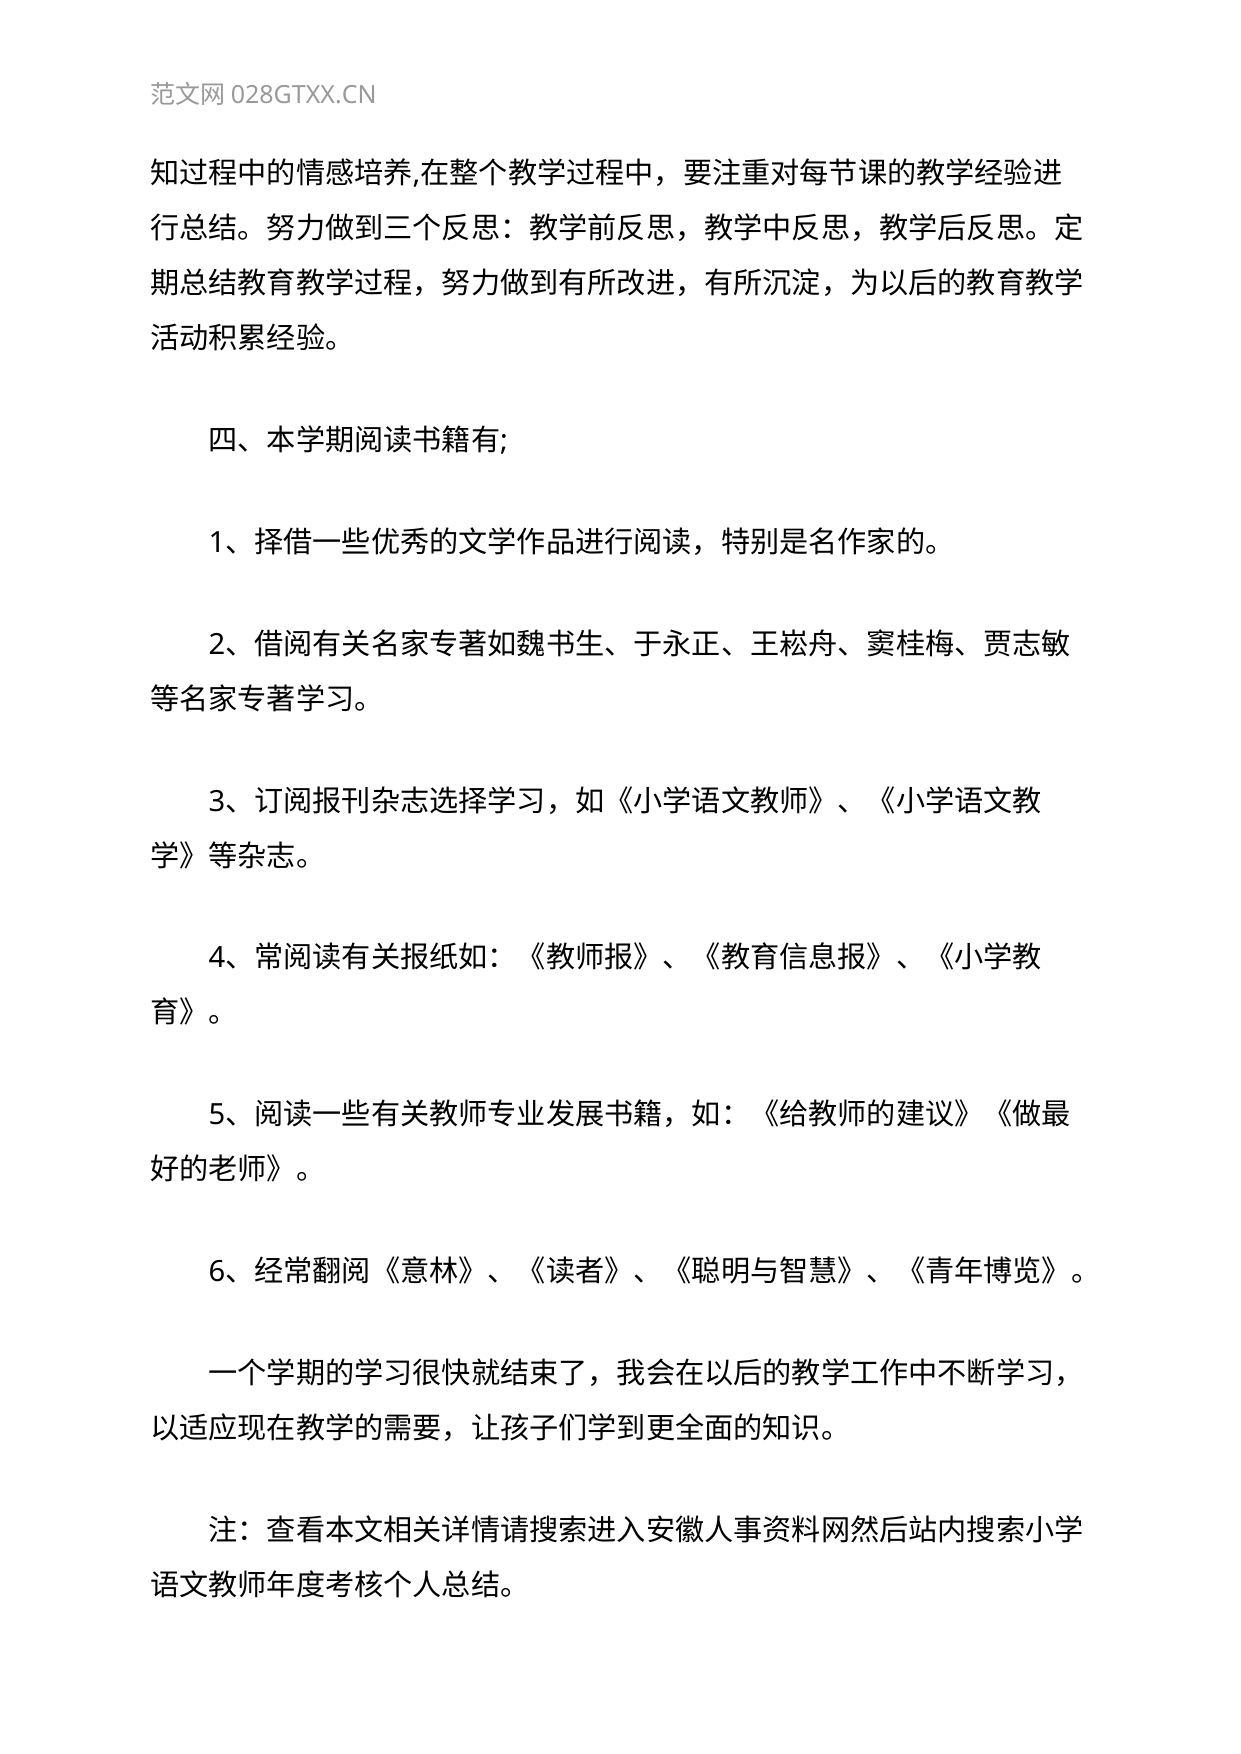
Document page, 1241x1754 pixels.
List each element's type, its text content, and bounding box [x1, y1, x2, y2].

text 2、借阅有关名家专著如魏书生、于永正、王崧舟、窦桂梅、贾志敏等名家专著学习。 [150, 621, 1090, 718]
text 注：查看本文相关详情请搜索进入安徽人事资料网然后站内搜索小学语文教师年度考核个人总结。 [150, 1506, 1090, 1603]
text 1、择借一些优秀的文学作品进行阅读，特别是名作家的。 [150, 518, 1090, 561]
text 3、订阅报刊杂志选择学习，如《小学语文教师》、《小学语文教学》等杂志。 [150, 777, 1090, 874]
text 一个学期的学习很快就结束了，我会在以后的教学工作中不断学习，以适应现在教学的需要，让孩子们学到更全面的知识。 [150, 1349, 1090, 1447]
text 四、本学期阅读书籍有; [150, 417, 1090, 459]
text 4、常阅读有关报纸如：《教师报》、《教育信息报》、《小学教育》。 [150, 934, 1090, 1031]
text 6、经常翻阅《意林》、《读者》、《聪明与智慧》、《青年博览》。 [150, 1248, 1090, 1290]
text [150, 150, 1090, 357]
text 5、阅读一些有关教师专业发展书籍，如：《给教师的建议》《做最好的老师》。 [150, 1091, 1090, 1188]
